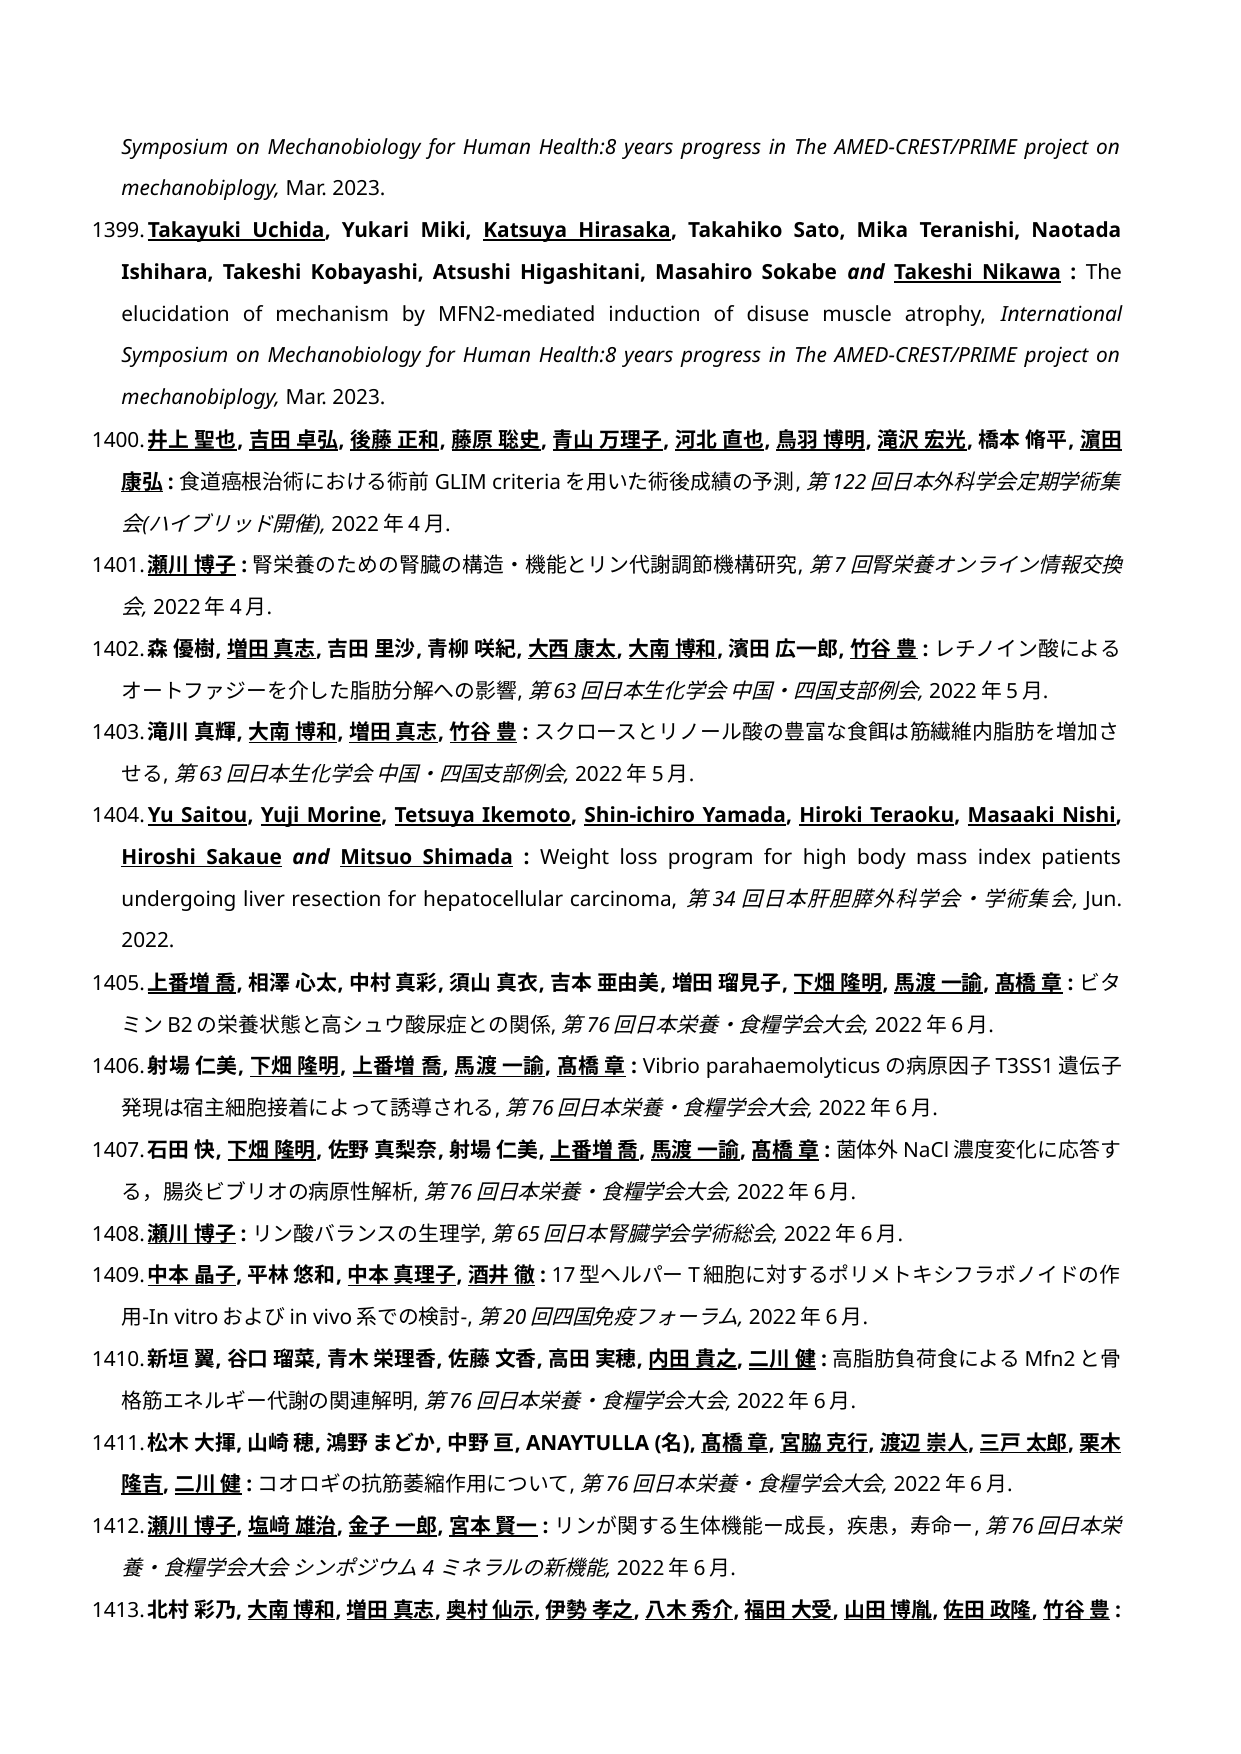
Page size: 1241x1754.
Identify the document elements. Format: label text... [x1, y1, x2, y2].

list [92, 125, 1122, 209]
list 中本 晶子, 平林 悠和, 中本 真理子, 酒井 徹 : 17型ヘルパーT細胞に対するポリメトキシフラボノイドの作用-In vitroおよびin vivo系での検討-, 第20回四国免疫フォーラム, 2022年6月. [92, 1253, 1122, 1336]
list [92, 1587, 1122, 1629]
list 瀬川 博子 : リン酸バランスの生理学, 第65回日本腎臓学会学術総会, 2022年6月. [92, 1211, 1122, 1253]
list 射場 仁美, 下畑 隆明, 上番増 喬, 馬渡 一諭, 髙橋 章 : Vibrio parahaemolyticusの病原因子T3SS1遺伝子発現は宿主細胞接着によって誘導される, 第76回日本栄養・食糧学会大会, 2022年6月. [92, 1044, 1122, 1128]
list 松木 大揮, 山崎 穂, 鴻野 まどか, 中野 亘, ANAYTULLA (名), 髙橋 章, 宮脇 克行, 渡辺 崇人, 三戸 太郎, 栗木 隆吉, 二川 健 : コオロギの抗筋萎縮作用について, 第76回日本栄養・食糧学会大会, 2022年6月. [92, 1420, 1122, 1503]
list 井上 聖也, 吉田 卓弘, 後藤 正和, 藤原 聡史, 青山 万理子, 河北 直也, 鳥羽 博明, 滝沢 宏光, 橋本 脩平, 濵田 康弘 : 食道癌根治術における術前GLIM criteriaを用いた術後成績の予測, 第122回日本外科学会定期学術集会(ハイブリッド開催), 2022年4月. [92, 417, 1122, 543]
list Takayuki Uchida, Yukari Miki, Katsuya Hirasaka, Takahiko Sato, Mika Teranishi, Naotada Ishihara, Takeshi Kobayashi, Atsushi Higashitani, Masahiro Sokabe and Takeshi Nikawa : The elucidation of mechanism by MFN2-mediated induction of disuse muscle atrophy, International Symposium on Mechanobiology for Human Health:8 years progress in The AMED-CREST/PRIME project on mechanobiplogy, Mar. 2023. [92, 209, 1122, 417]
list 瀬川 博子, 塩﨑 雄治, 金子 一郎, 宮本 賢一 : リンが関する生体機能ー成長，疾患，寿命ー, 第76回日本栄養・食糧学会大会 シンポジウム 4 ミネラルの新機能, 2022年6月. [92, 1503, 1122, 1587]
list 瀬川 博子 : 腎栄養のための腎臓の構造・機能とリン代謝調節機構研究, 第7回腎栄養オンライン情報交換会, 2022年4月. [92, 543, 1122, 626]
list 上番増 喬, 相澤 心太, 中村 真彩, 須山 真衣, 吉本 亜由美, 増田 瑠見子, 下畑 隆明, 馬渡 一諭, 髙橋 章 : ビタミンB2の栄養状態と高シュウ酸尿症との関係, 第76回日本栄養・食糧学会大会, 2022年6月. [92, 961, 1122, 1044]
list 石田 快, 下畑 隆明, 佐野 真梨奈, 射場 仁美, 上番増 喬, 馬渡 一諭, 髙橋 章 : 菌体外NaCl濃度変化に応答する，腸炎ビブリオの病原性解析, 第76回日本栄養・食糧学会大会, 2022年6月. [92, 1128, 1122, 1211]
list Yu Saitou, Yuji Morine, Tetsuya Ikemoto, Shin-ichiro Yamada, Hiroki Teraoku, Masaaki Nishi, Hiroshi Sakaue and Mitsuo Shimada : Weight loss program for high body mass index patients undergoing liver resection for hepatocellular carcinoma, 第34回日本肝胆膵外科学会・学術集会, Jun. 2022. [92, 793, 1122, 961]
list 新垣 翼, 谷口 瑠菜, 青木 栄理香, 佐藤 文香, 高田 実穂, 内田 貴之, 二川 健 : 高脂肪負荷食によるMfn2と骨格筋エネルギー代謝の関連解明, 第76回日本栄養・食糧学会大会, 2022年6月. [92, 1336, 1122, 1420]
list 滝川 真輝, 大南 博和, 増田 真志, 竹谷 豊 : スクロースとリノール酸の豊富な食餌は筋繊維内脂肪を増加させる, 第63回日本生化学会 中国・四国支部例会, 2022年5月. [92, 710, 1122, 793]
list 森 優樹, 増田 真志, 吉田 里沙, 青柳 咲紀, 大西 康太, 大南 博和, 濱田 広一郎, 竹谷 豊 : レチノイン酸によるオートファジーを介した脂肪分解への影響, 第63回日本生化学会 中国・四国支部例会, 2022年5月. [92, 626, 1122, 710]
